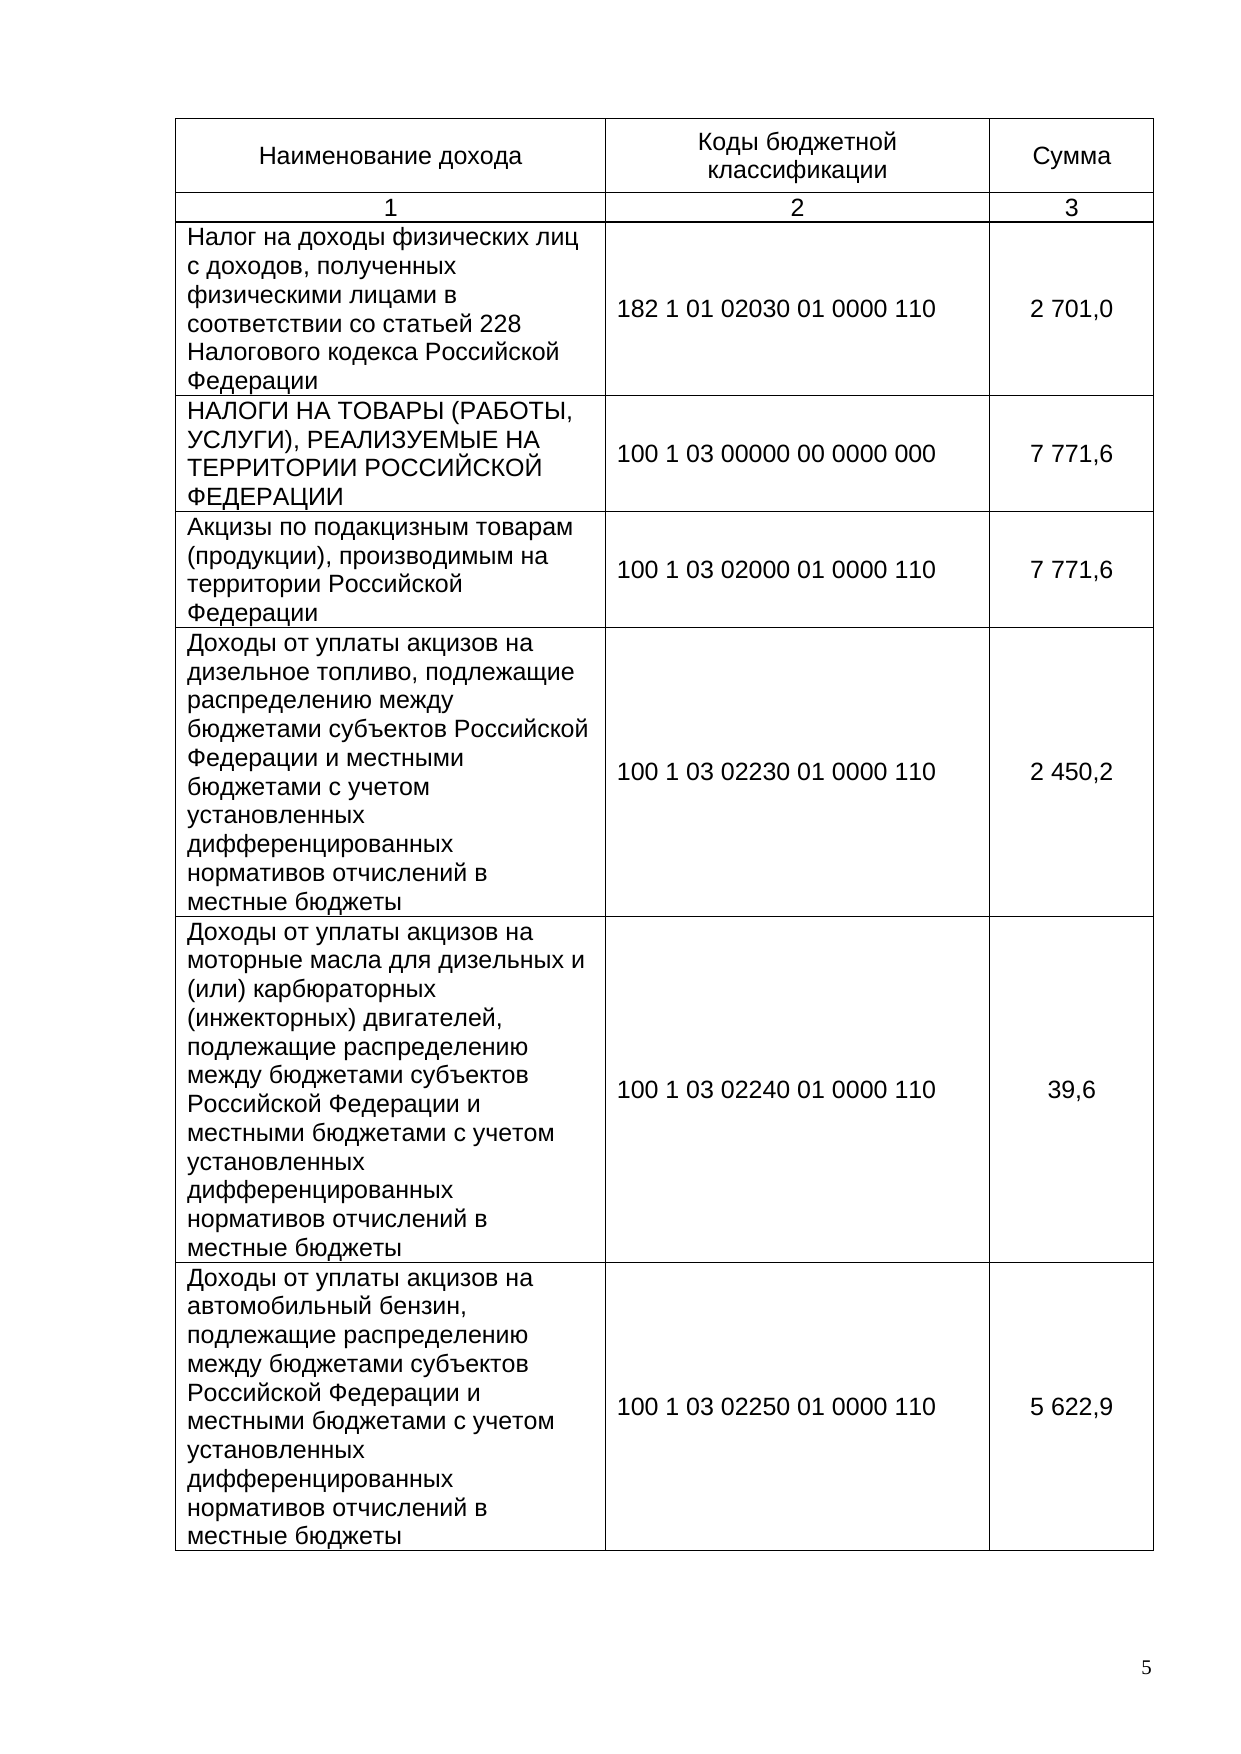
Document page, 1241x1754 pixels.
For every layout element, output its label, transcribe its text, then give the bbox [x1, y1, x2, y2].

table_cell Доходы от уплаты акцизов на дизельное топливо, подлежащие распределению между бюджетами субъектов Российской Федерации и местными бюджетами с учетом установленных дифференцированных нормативов отчислений в местные бюджеты [176, 628, 605, 916]
table_cell 100 1 03 02000 01 0000 110 [606, 512, 989, 627]
table_header Наименование дохода [176, 119, 605, 192]
table_cell 1 [176, 193, 605, 221]
table_cell Доходы от уплаты акцизов на моторные масла для дизельных и (или) карбюраторных (инжекторных) двигателей, подлежащие распределению между бюджетами субъектов Российской Федерации и местными бюджетами с учетом установленных дифференцированных нормативов отчислений в местные бюджеты [176, 917, 605, 1262]
table_cell Налог на доходы физических лиц с доходов, полученных физическими лицами в соответствии со статьей 228 Налогового кодекса Российской Федерации [176, 223, 605, 395]
table_cell 182 1 01 02030 01 0000 110 [606, 223, 989, 395]
table_cell Акцизы по подакцизным товарам (продукции), производимым на территории Российской Федерации [176, 512, 605, 627]
table_cell НАЛОГИ НА ТОВАРЫ (РАБОТЫ, УСЛУГИ), РЕАЛИЗУЕМЫЕ НА ТЕРРИТОРИИ РОССИЙСКОЙ ФЕДЕРАЦИИ [176, 396, 605, 511]
table_cell 5 622,9 [990, 1263, 1153, 1550]
table_cell 100 1 03 02250 01 0000 110 [606, 1263, 989, 1550]
table_cell 2 701,0 [990, 223, 1153, 395]
table_cell 3 [990, 193, 1153, 221]
table_header Сумма [990, 119, 1153, 192]
table_cell 100 1 03 02230 01 0000 110 [606, 628, 989, 916]
table_cell 100 1 03 02240 01 0000 110 [606, 917, 989, 1262]
table_cell 2 450,2 [990, 628, 1153, 916]
table_cell 7 771,6 [990, 512, 1153, 627]
table_cell 7 771,6 [990, 396, 1153, 511]
table_cell 100 1 03 00000 00 0000 000 [606, 396, 989, 511]
table_header Коды бюджетной классификации [606, 119, 989, 192]
table_cell Доходы от уплаты акцизов на автомобильный бензин, подлежащие распределению между бюджетами субъектов Российской Федерации и местными бюджетами с учетом установленных дифференцированных нормативов отчислений в местные бюджеты [176, 1263, 605, 1550]
table_cell 2 [606, 193, 989, 221]
table_cell 39,6 [990, 917, 1153, 1262]
